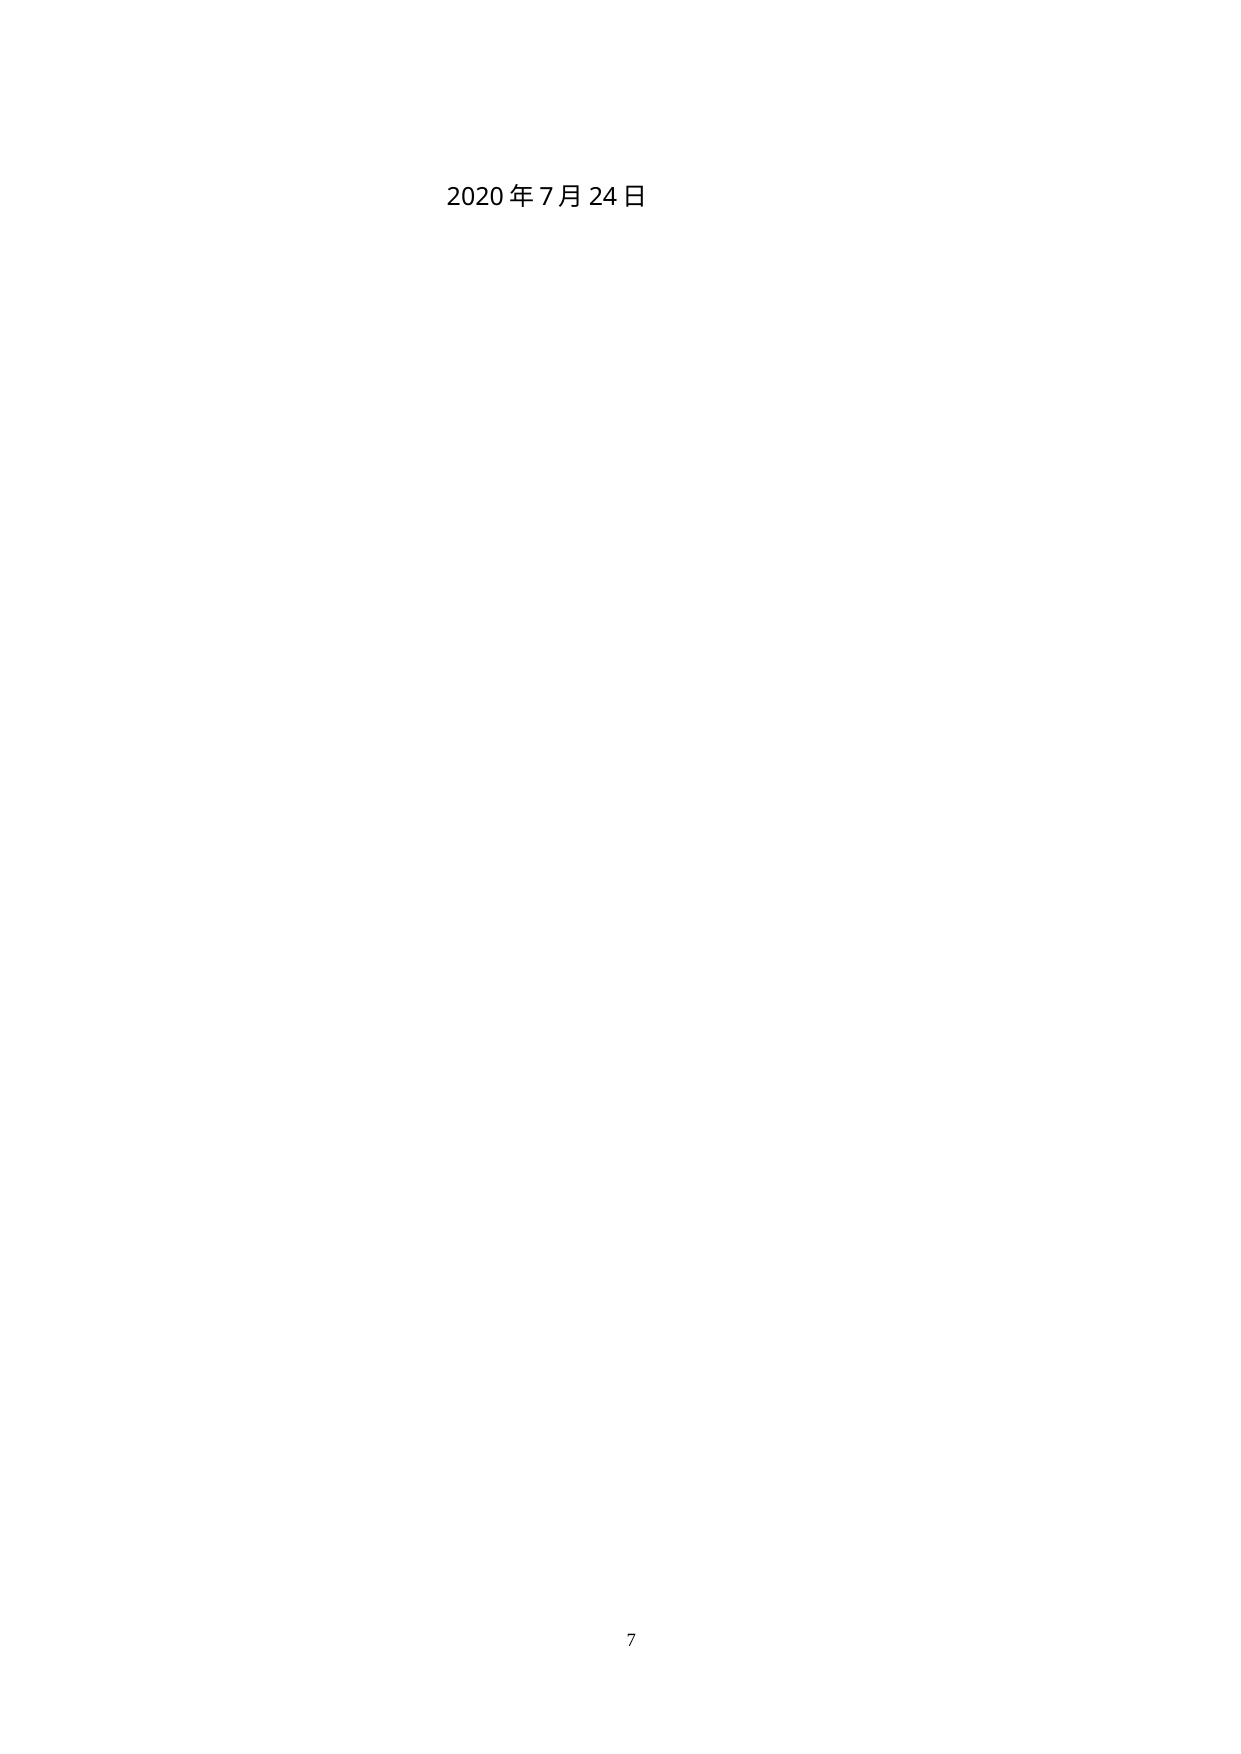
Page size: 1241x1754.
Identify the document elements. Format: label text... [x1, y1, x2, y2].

text 2020年7月24日 [150, 162, 1112, 227]
